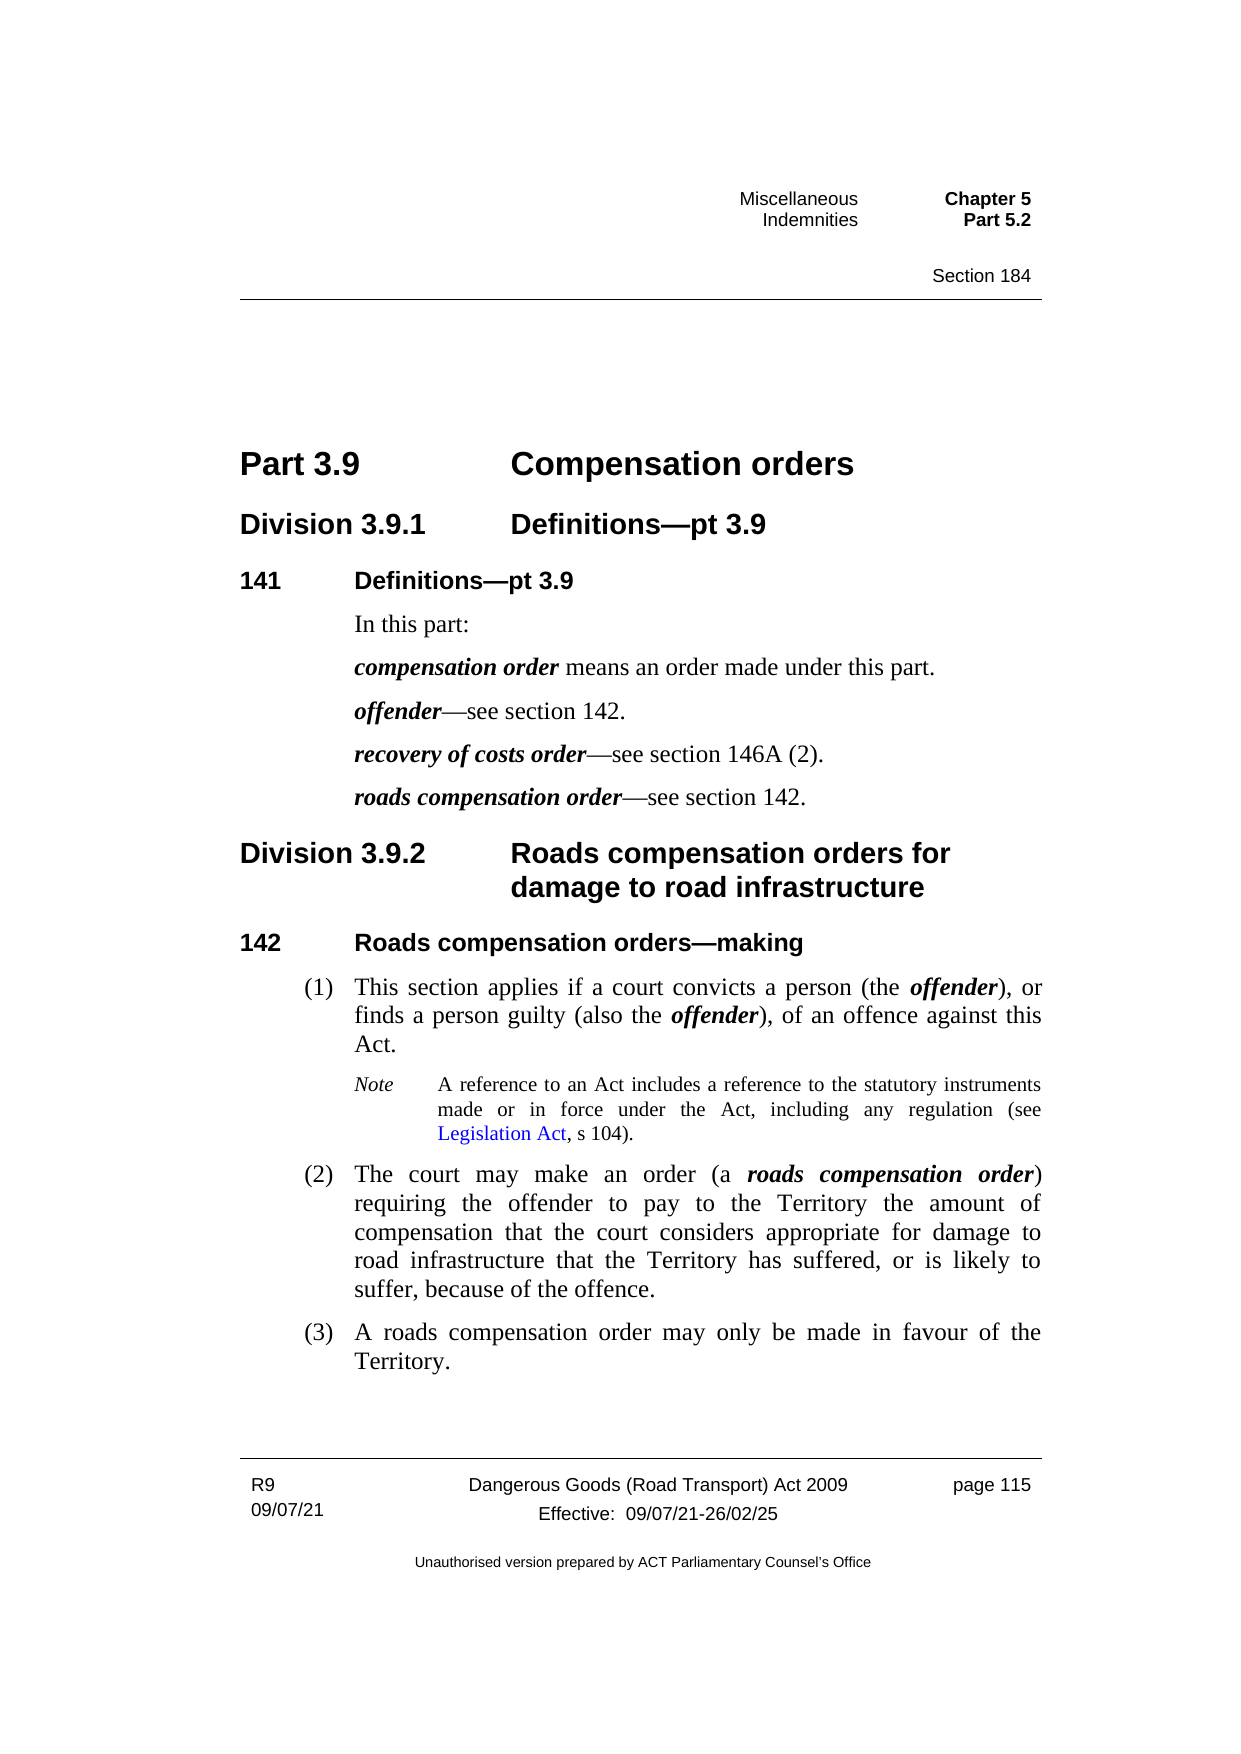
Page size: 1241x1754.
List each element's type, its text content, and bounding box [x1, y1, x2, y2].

text Division 3.9.2 Roads compensation orders for damage to road infrastructure [239, 836, 1042, 903]
text roads compensation order—see section 142. [354, 782, 1042, 811]
text recovery of costs order—see section 146A (2). [354, 739, 1042, 768]
text In this part: [354, 609, 1042, 638]
text (1) This section applies if a court convicts a person (the offender), or finds a person guilty (also the offender), of an offence against this Act. [239, 972, 1042, 1058]
text (2) The court may make an order (a roads compensation order) requiring the offender to pay to the Territory the amount of compensation that the court considers appropriate for damage to road infrastructure that the Territory has suffered, or is likely to suffer, because of the offence. [239, 1159, 1042, 1303]
text compensation order means an order made under this part. [354, 652, 1042, 681]
text (3) A roads compensation order may only be made in favour of the Territory. [239, 1317, 1042, 1375]
text 141 Definitions—pt 3.9 [239, 566, 1042, 594]
text offender—see section 142. [354, 696, 1042, 724]
text 142 Roads compensation orders—making [239, 928, 1042, 957]
text Note A reference to an Act includes a reference to the statutory instruments made or in force under the Act, including any regulation (see Legislation Act, s 104). [354, 1072, 1042, 1144]
text Part 3.9 Compensation orders [239, 444, 1042, 482]
text Division 3.9.1 Definitions—pt 3.9 [239, 507, 1042, 541]
